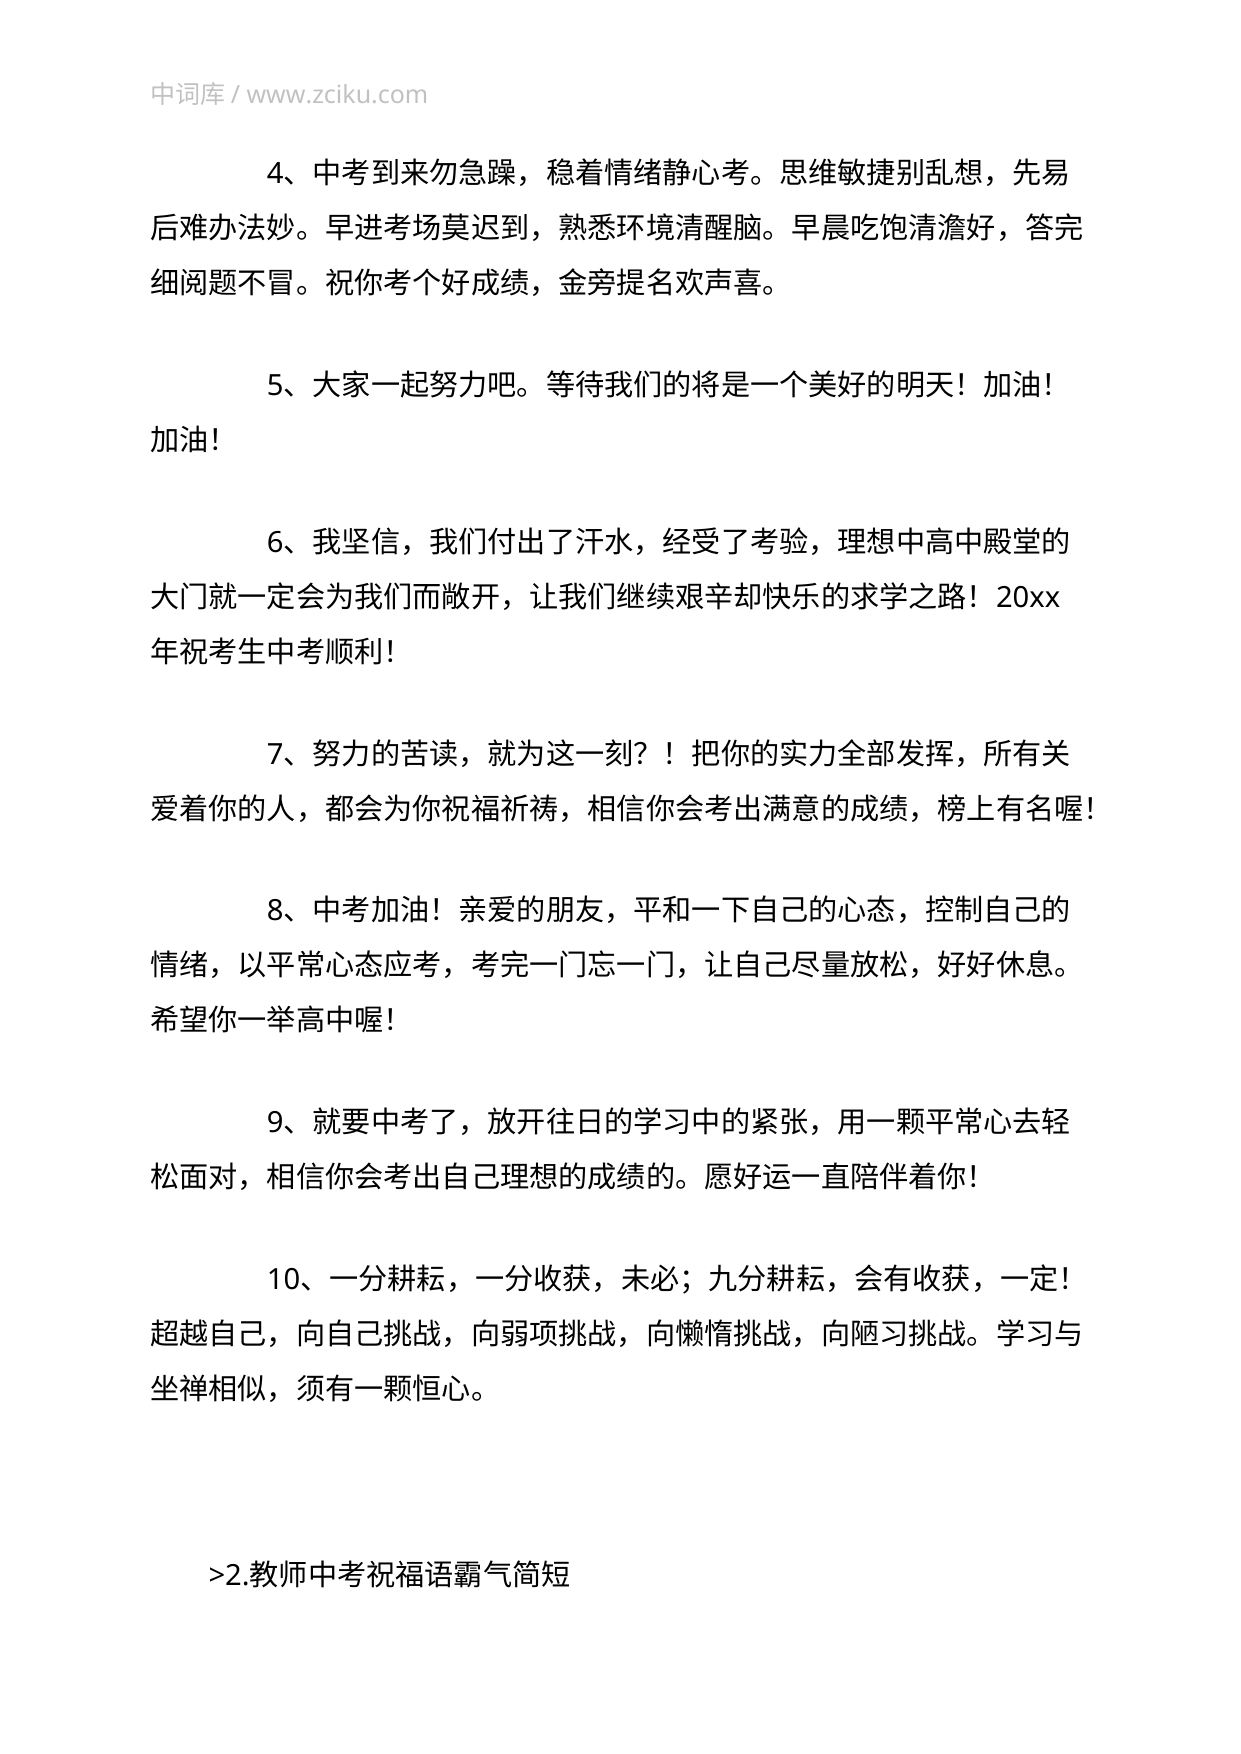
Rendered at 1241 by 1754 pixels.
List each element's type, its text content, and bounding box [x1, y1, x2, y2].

text 9、就要中考了，放开往日的学习中的紧张，用一颗平常心去轻松面对，相信你会考出自己理想的成绩的。愿好运一直陪伴着你！ [150, 1099, 1090, 1196]
text 10、一分耕耘，一分收获，未必；九分耕耘，会有收获，一定！超越自己，向自己挑战，向弱项挑战，向懒惰挑战，向陋习挑战。学习与坐禅相似，须有一颗恒心。 [150, 1255, 1090, 1408]
text 6、我坚信，我们付出了汗水，经受了考验，理想中高中殿堂的大门就一定会为我们而敞开，让我们继续艰辛却快乐的求学之路！20xx年祝考生中考顺利！ [150, 518, 1090, 671]
text 8、中考加油！亲爱的朋友，平和一下自己的心态，控制自己的情绪，以平常心态应考，考完一门忘一门，让自己尽量放松，好好休息。希望你一举高中喔！ [150, 887, 1090, 1039]
text >2.教师中考祝福语霸气简短 [150, 1551, 1090, 1594]
text 7、努力的苦读，就为这一刻？！把你的实力全部发挥，所有关爱着你的人，都会为你祝福祈祷，相信你会考出满意的成绩，榜上有名喔！ [150, 730, 1090, 827]
text 4、中考到来勿急躁，稳着情绪静心考。思维敏捷别乱想，先易后难办法妙。早进考场莫迟到，熟悉环境清醒脑。早晨吃饱清澹好，答完细阅题不冒。祝你考个好成绩，金旁提名欢声喜。 [150, 150, 1090, 302]
text 5、大家一起努力吧。等待我们的将是一个美好的明天！加油！加油！ [150, 362, 1090, 459]
